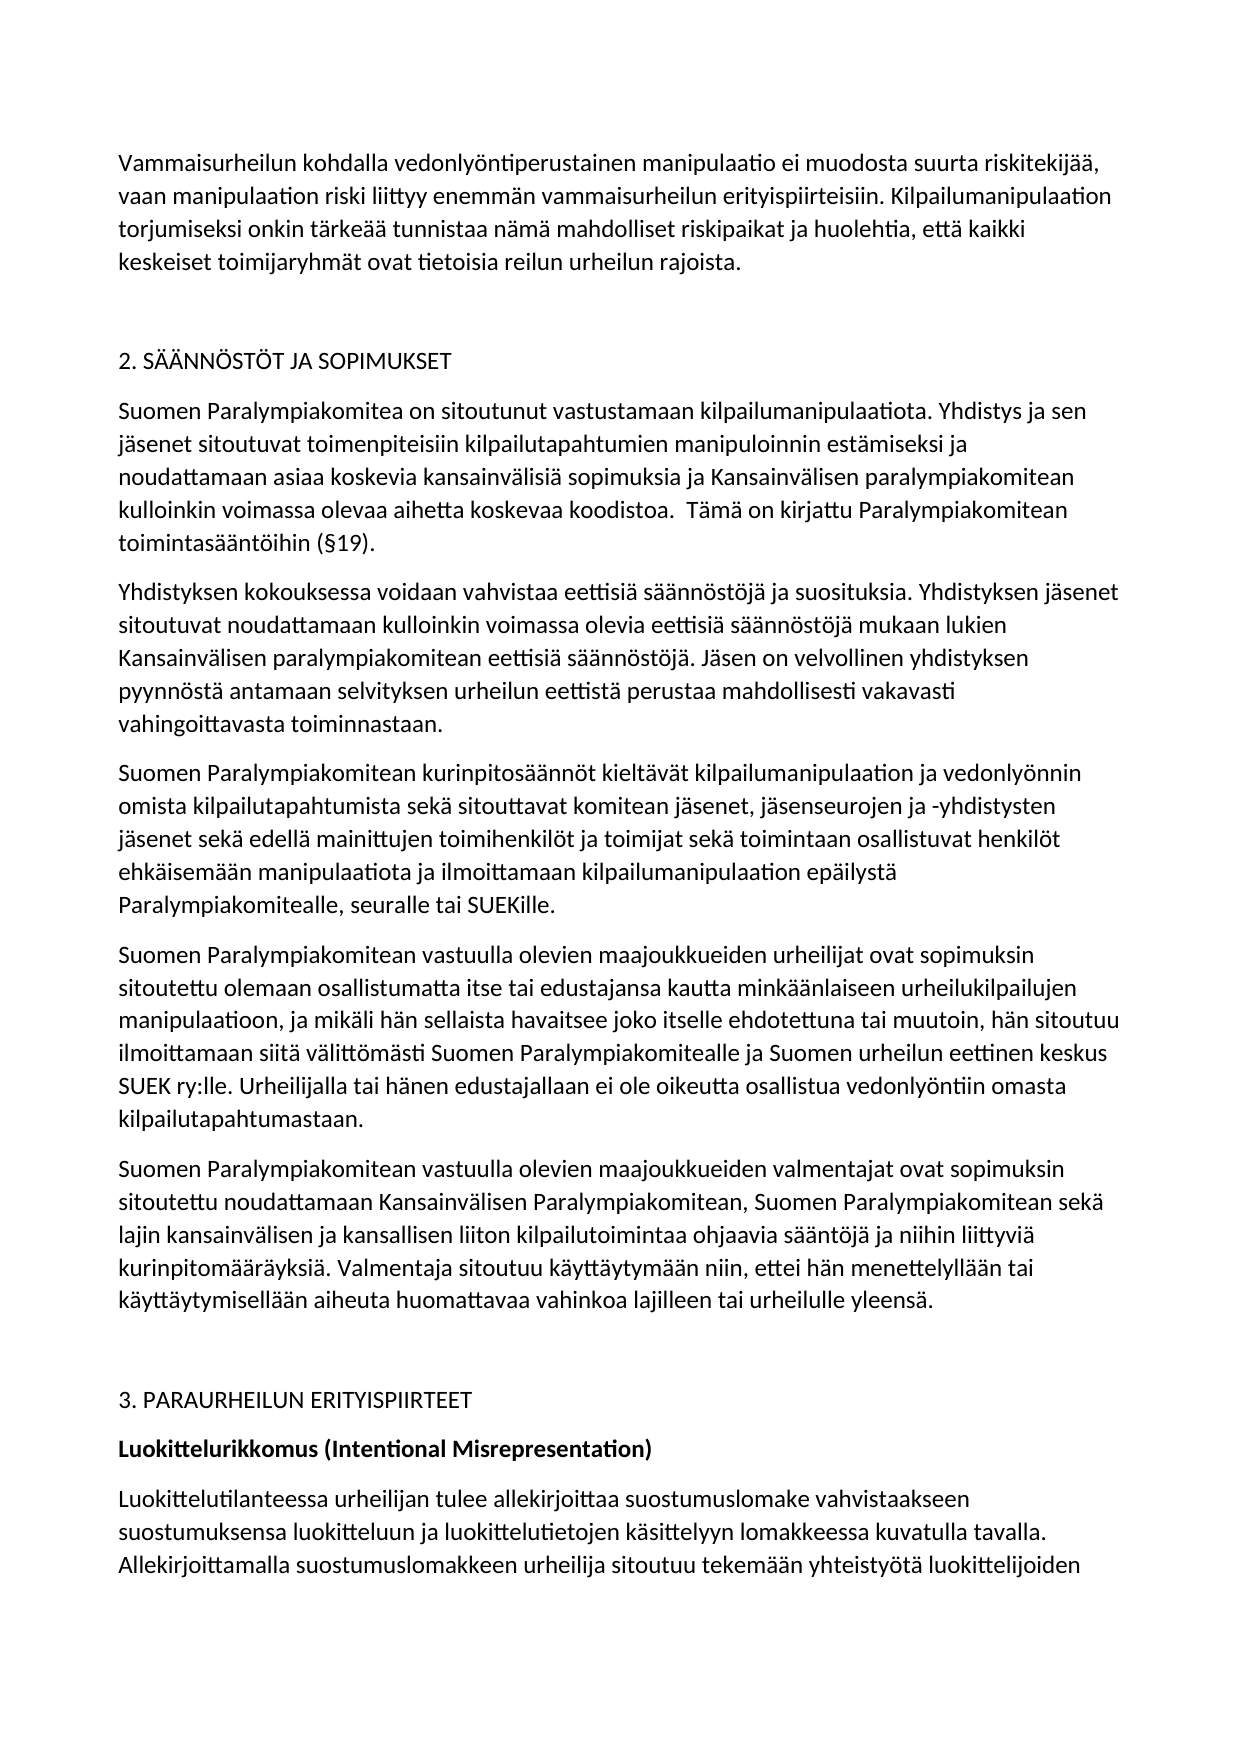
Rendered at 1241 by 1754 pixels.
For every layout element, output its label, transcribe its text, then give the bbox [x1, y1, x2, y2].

text Suomen Paralympiakomitean vastuulla olevien maajoukkueiden valmentajat ovat sopimuksin sitoutettu noudattamaan Kansainvälisen Paralympiakomitean, Suomen Paralympiakomitean sekä lajin kansainvälisen ja kansallisen liiton kilpailutoimintaa ohjaavia sääntöjä ja niihin liittyviä kurinpitomääräyksiä. Valmentaja sitoutuu käyttäytymään niin, ettei hän menettelyllään tai käyttäytymisellään aiheuta huomattavaa vahinkoa lajilleen tai urheilulle yleensä. [118, 1153, 1122, 1315]
text Vammaisurheilun kohdalla vedonlyöntiperustainen manipulaatio ei muodosta suurta riskitekijää, vaan manipulaation riski liittyy enemmän vammaisurheilun erityispiirteisiin. Kilpailumanipulaation torjumiseksi onkin tärkeää tunnistaa nämä mahdolliset riskipaikat ja huolehtia, että kaikki keskeiset toimijaryhmät ovat tietoisia reilun urheilun rajoista. [118, 148, 1122, 277]
text Yhdistyksen kokouksessa voidaan vahvistaa eettisiä säännöstöjä ja suosituksia. Yhdistyksen jäsenet sitoutuvat noudattamaan kulloinkin voimassa olevia eettisiä säännöstöjä mukaan lukien Kansainvälisen paralympiakomitean eettisiä säännöstöjä. Jäsen on velvollinen yhdistyksen pyynnöstä antamaan selvityksen urheilun eettistä perustaa mahdollisesti vakavasti vahingoittavasta toiminnastaan. [118, 576, 1122, 738]
text 2. SÄÄNNÖSTÖT JA SOPIMUKSET [118, 346, 1122, 376]
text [118, 1483, 1122, 1579]
text Suomen Paralympiakomitea on sitoutunut vastustamaan kilpailumanipulaatiota. Yhdistys ja sen jäsenet sitoutuvat toimenpiteisiin kilpailutapahtumien manipuloinnin estämiseksi ja noudattamaan asiaa koskevia kansainvälisiä sopimuksia ja Kansainvälisen paralympiakomitean kulloinkin voimassa olevaa aihetta koskevaa koodistoa. Tämä on kirjattu Paralympiakomitean toimintasääntöihin (§19). [118, 395, 1122, 557]
text Luokittelurikkomus (Intentional Misrepresentation) [118, 1433, 1122, 1464]
text 3. PARAURHEILUN ERITYISPIIRTEET [118, 1384, 1122, 1414]
text Suomen Paralympiakomitean vastuulla olevien maajoukkueiden urheilijat ovat sopimuksin sitoutettu olemaan osallistumatta itse tai edustajansa kautta minkäänlaiseen urheilukilpailujen manipulaatioon, ja mikäli hän sellaista havaitsee joko itselle ehdotettuna tai muutoin, hän sitoutuu ilmoittamaan siitä välittömästi Suomen Paralympiakomitealle ja Suomen urheilun eettinen keskus SUEK ry:lle. Urheilijalla tai hänen edustajallaan ei ole oikeutta osallistua vedonlyöntiin omasta kilpailutapahtumastaan. [118, 939, 1122, 1134]
text Suomen Paralympiakomitean kurinpitosäännöt kieltävät kilpailumanipulaation ja vedonlyönnin omista kilpailutapahtumista sekä sitouttavat komitean jäsenet, jäsenseurojen ja -yhdistysten jäsenet sekä edellä mainittujen toimihenkilöt ja toimijat sekä toimintaan osallistuvat henkilöt ehkäisemään manipulaatiota ja ilmoittamaan kilpailumanipulaation epäilystä Paralympiakomitealle, seuralle tai SUEKille. [118, 758, 1122, 920]
